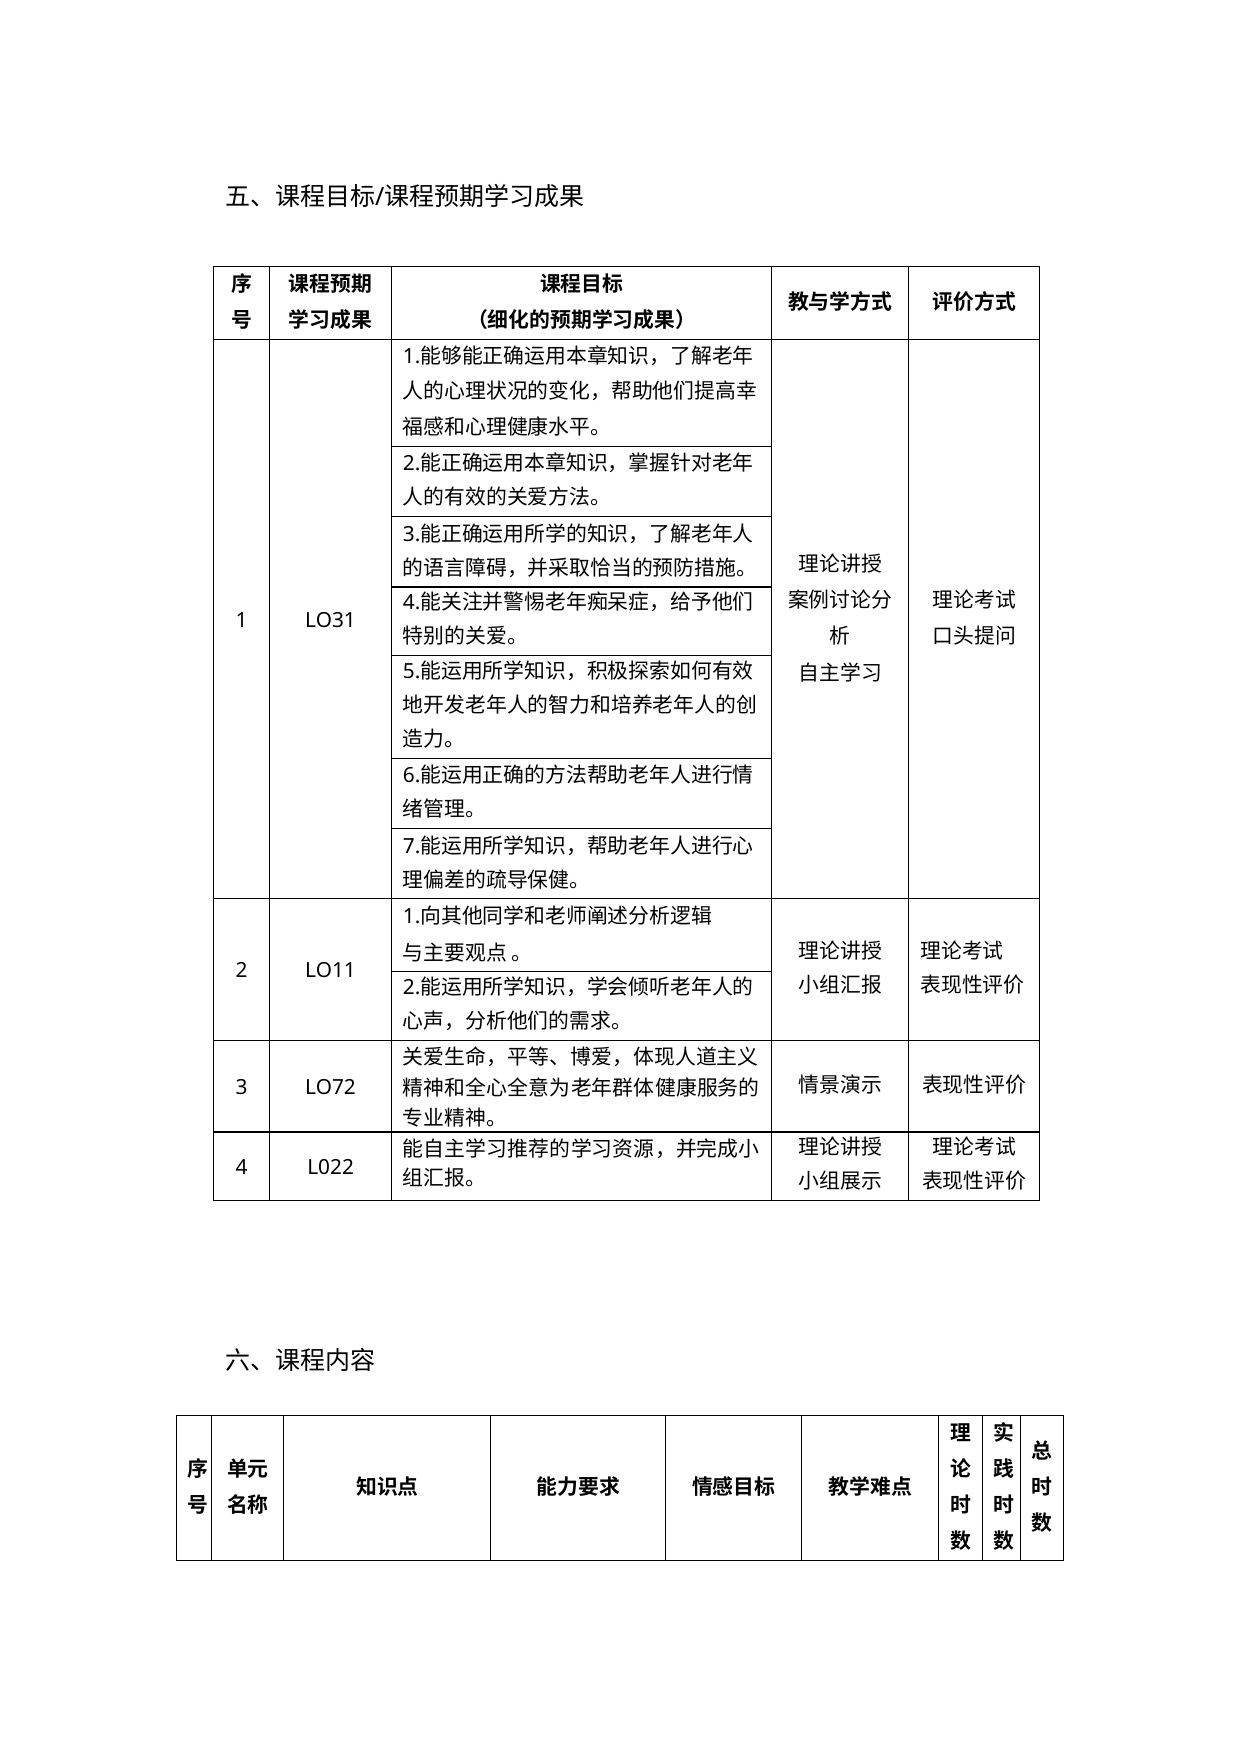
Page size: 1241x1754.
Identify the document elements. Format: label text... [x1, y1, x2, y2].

table_cell 1.向其他同学和老师阐述分析逻辑 与主要观点 。 [392, 899, 771, 971]
table_cell 理论讲授 小组展示 [772, 1133, 908, 1200]
table_header 理论时数 [939, 1416, 982, 1560]
table_header 评价方式 [909, 267, 1039, 339]
table_header 总时数 [1021, 1416, 1063, 1560]
table_header 单元名称 [212, 1416, 283, 1560]
table_cell 6.能运用正确的方法帮助老年人进行情绪管理。 [392, 759, 771, 828]
table_cell 关爱生命，平等、博爱，体现人道主义精神和全心全意为老年群体健康服务的专业精神。 [392, 1041, 771, 1131]
table_header 课程目标 （细化的预期学习成果） [392, 267, 771, 339]
table_cell 能自主学习推荐的学习资源，并完成小组汇报。 [392, 1133, 771, 1200]
table_cell 2.能正确运用本章知识，掌握针对老年人的有效的关爱方法。 [392, 447, 771, 516]
table_cell 1 [214, 340, 269, 898]
table_cell 5.能运用所学知识，积极探索如何有效地开发老年人的智力和培养老年人的创造力。 [392, 656, 771, 757]
table_cell 理论讲授 案例讨论分析 自主学习 [772, 340, 908, 898]
table_header 序号 [214, 267, 269, 339]
table_cell LO11 [270, 899, 391, 1039]
table_header 实践时数 [983, 1416, 1020, 1560]
table_cell 1.能够能正确运用本章知识，了解老年人的心理状况的变化，帮助他们提高幸福感和心理健康水平。 [392, 340, 771, 446]
table_cell 2.能运用所学知识，学会倾听老年人的心声，分析他们的需求。 [392, 972, 771, 1039]
table_cell 理论考试 口头提问 [909, 340, 1039, 898]
table_header 能力要求 [491, 1416, 665, 1560]
table_cell LO72 [270, 1041, 391, 1131]
table_header 知识点 [284, 1416, 490, 1560]
table_cell L022 [270, 1133, 391, 1200]
table_cell 理论讲授 小组汇报 [772, 899, 908, 1039]
text 五、课程目标/课程预期学习成果 [187, 162, 1053, 227]
table_header 课程预期 学习成果 [270, 267, 391, 339]
table_cell 4.能关注并警惕老年痴呆症，给予他们特别的关爱。 [392, 588, 771, 655]
table_cell 理论考试 表现性评价 [909, 899, 1039, 1039]
table_header 教学难点 [802, 1416, 938, 1560]
table_cell 理论考试 表现性评价 [909, 1133, 1039, 1200]
table_header 情感目标 [666, 1416, 801, 1560]
text 六、课程内容 [187, 1326, 1053, 1391]
table_cell 3 [214, 1041, 269, 1131]
table_header 序号 [177, 1416, 211, 1560]
table_cell 表现性评价 [909, 1041, 1039, 1131]
table_cell 4 [214, 1133, 269, 1200]
table_cell 7.能运用所学知识，帮助老年人进行心理偏差的疏导保健。 [392, 829, 771, 898]
table_cell 2 [214, 899, 269, 1039]
table_cell 3.能正确运用所学的知识，了解老年人的语言障碍，并采取恰当的预防措施。 [392, 517, 771, 586]
table_cell 情景演示 [772, 1041, 908, 1131]
table_header 教与学方式 [772, 267, 908, 339]
table_cell LO31 [270, 340, 391, 898]
